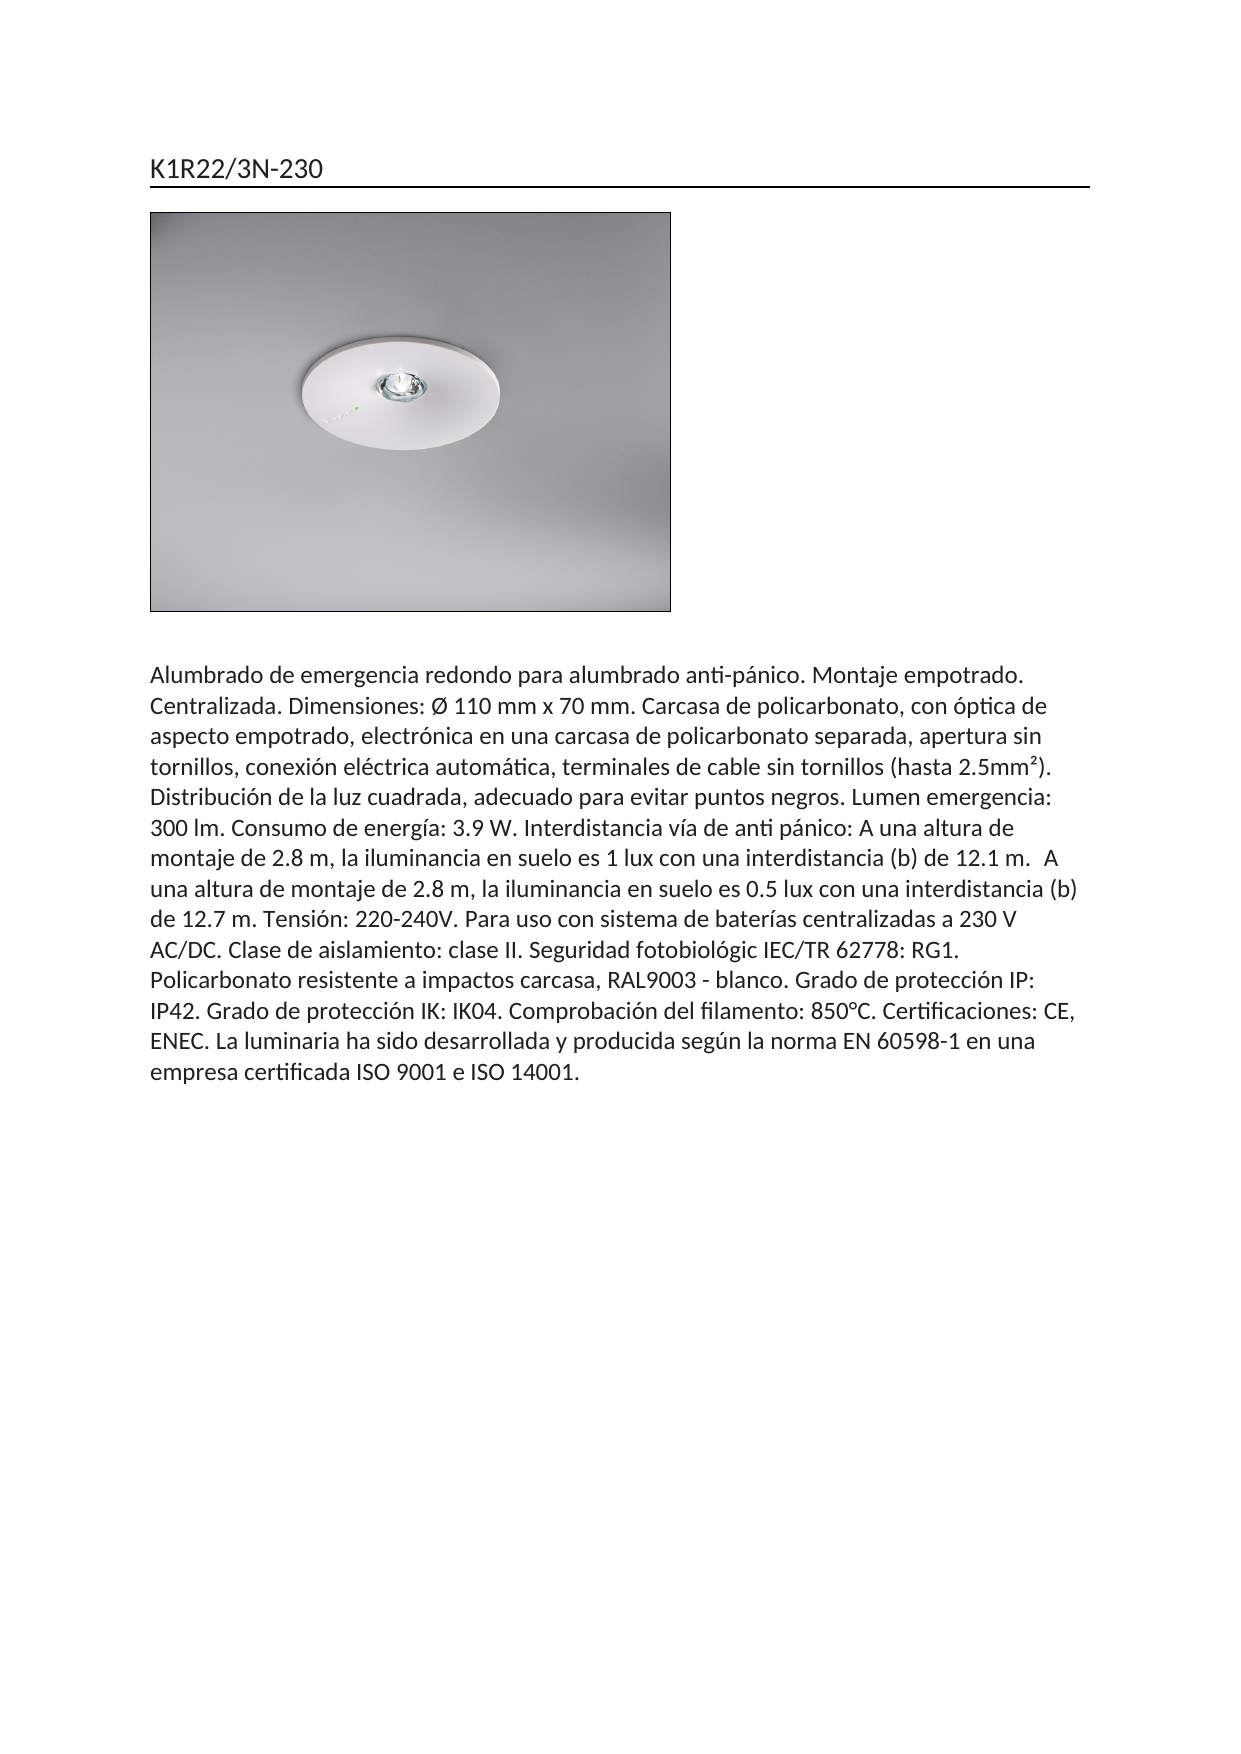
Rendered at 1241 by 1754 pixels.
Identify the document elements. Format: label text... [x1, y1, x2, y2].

picture [151, 213, 670, 611]
text Alumbrado de emergencia redondo para alumbrado anti-pánico. Montaje empotrado. Centralizada. Dimensiones: Ø 110 mm x 70 mm. Carcasa de policarbonato, con óptica de aspecto empotrado, electrónica en una carcasa de policarbonato separada, apertura sin tornillos, conexión eléctrica automática, terminales de cable sin tornillos (hasta 2.5mm²). Distribución de la luz cuadrada, adecuado para evitar puntos negros. Lumen emergencia: 300 lm. Consumo de energía: 3.9 W. Interdistancia vía de anti pánico: A una altura de montaje de 2.8 m, la iluminancia en suelo es 1 lux con una interdistancia (b) de 12.1 m. A una altura de montaje de 2.8 m, la iluminancia en suelo es 0.5 lux con una interdistancia (b) de 12.7 m. Tensión: 220-240V. Para uso con sistema de baterías centralizadas a 230 V AC/DC. Clase de aislamiento: clase II. Seguridad fotobiológic IEC/TR 62778: RG1. Policarbonato resistente a impactos carcasa, RAL9003 - blanco. Grado de protección IP: IP42. Grado de protección IK: IK04. Comprobación del filamento: 850°C. Certificaciones: CE, ENEC. La luminaria ha sido desarrollada y producida según la norma EN 60598-1 en una empresa certificada ISO 9001 e ISO 14001. [150, 659, 1090, 1087]
text K1R22/3N-230 [150, 150, 1090, 186]
